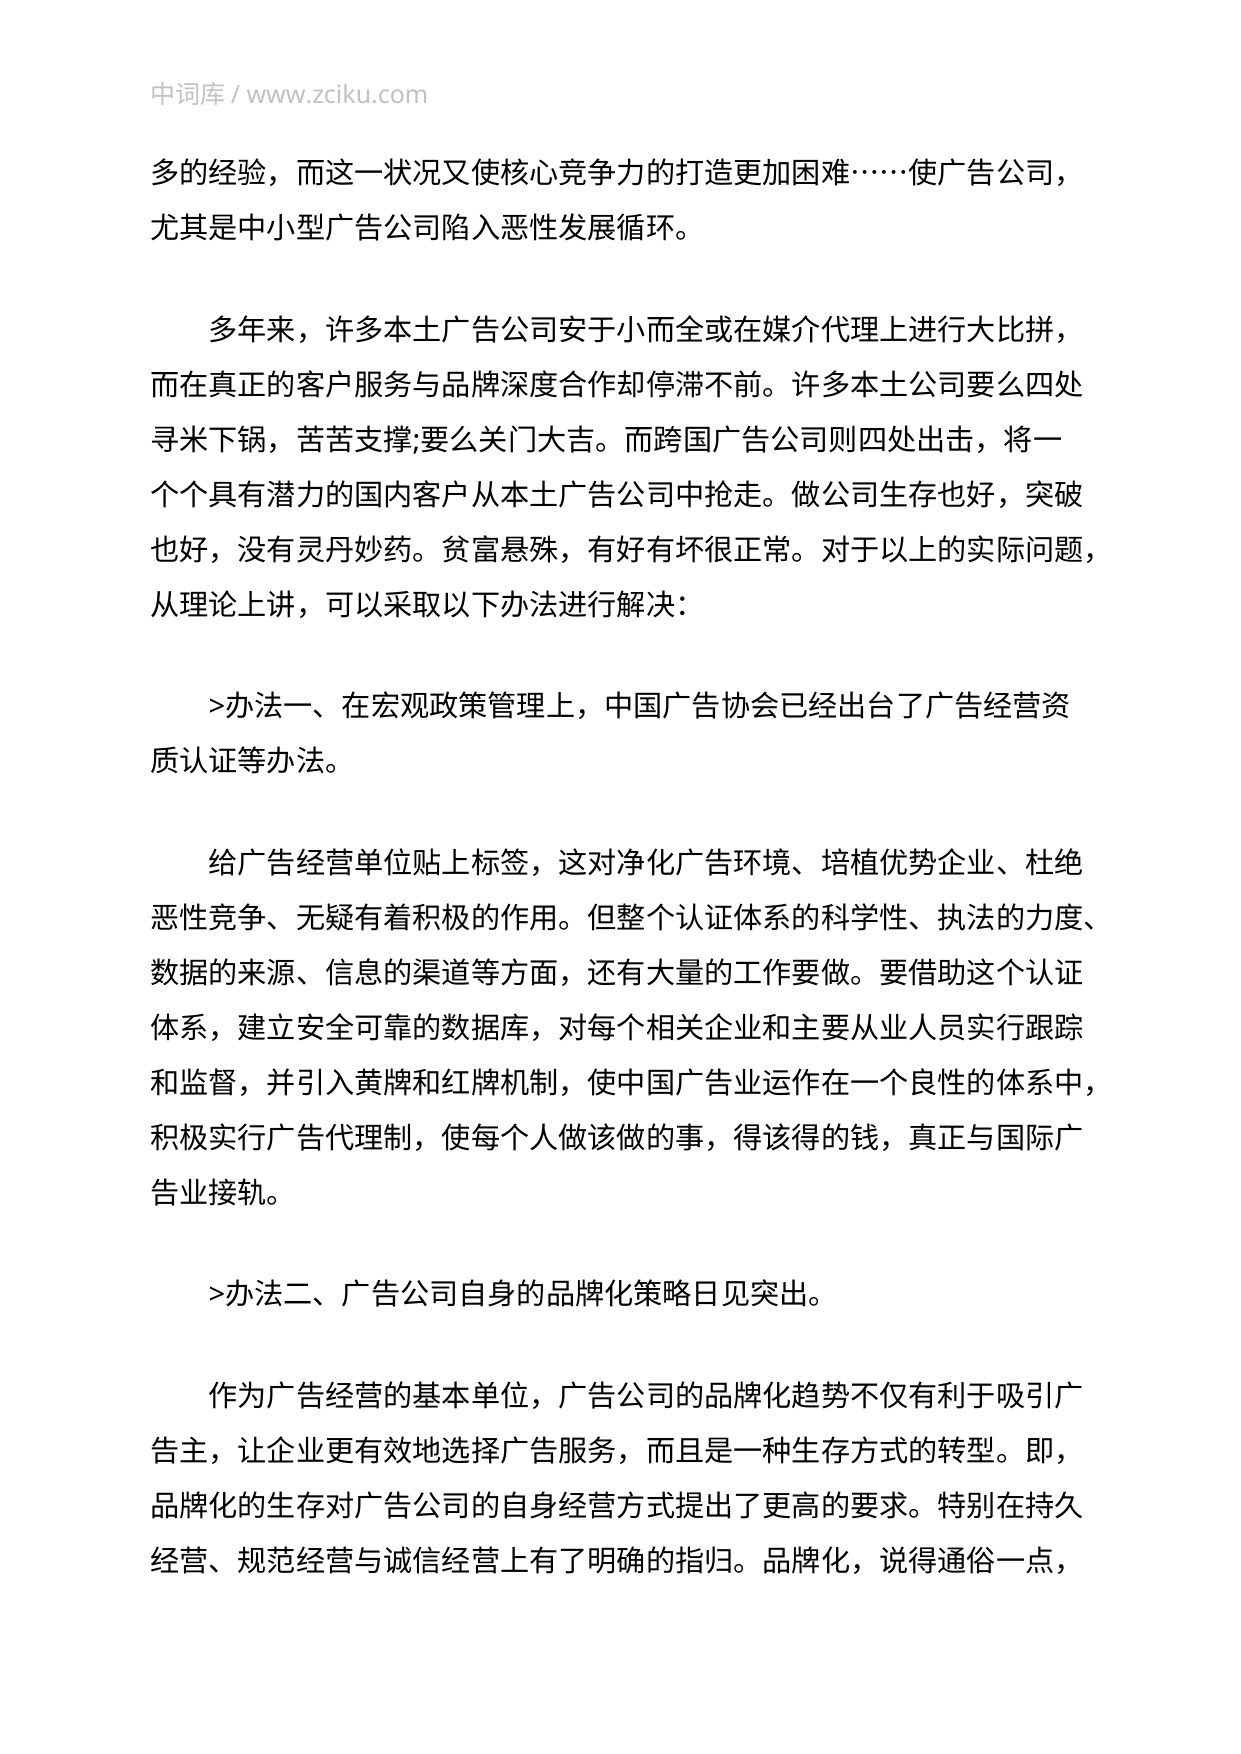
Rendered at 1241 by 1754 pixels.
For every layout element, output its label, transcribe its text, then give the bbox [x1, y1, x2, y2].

text >办法二、广告公司自身的品牌化策略日见突出。 [150, 1271, 1090, 1313]
text 多年来，许多本土广告公司安于小而全或在媒介代理上进行大比拼，而在真正的客户服务与品牌深度合作却停滞不前。许多本土公司要么四处寻米下锅，苦苦支撑;要么关门大吉。而跨国广告公司则四处出击，将一个个具有潜力的国内客户从本土广告公司中抢走。做公司生存也好，突破也好，没有灵丹妙药。贫富悬殊，有好有坏很正常。对于以上的实际问题，从理论上讲，可以采取以下办法进行解决： [150, 307, 1090, 623]
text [150, 1373, 1090, 1580]
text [150, 150, 1090, 247]
text >办法一、在宏观政策管理上，中国广告协会已经出台了广告经营资质认证等办法。 [150, 683, 1090, 780]
text 给广告经营单位贴上标签，这对净化广告环境、培植优势企业、杜绝恶性竞争、无疑有着积极的作用。但整个认证体系的科学性、执法的力度、数据的来源、信息的渠道等方面，还有大量的工作要做。要借助这个认证体系，建立安全可靠的数据库，对每个相关企业和主要从业人员实行跟踪和监督，并引入黄牌和红牌机制，使中国广告业运作在一个良性的体系中，积极实行广告代理制，使每个人做该做的事，得该得的钱，真正与国际广告业接轨。 [150, 840, 1090, 1211]
